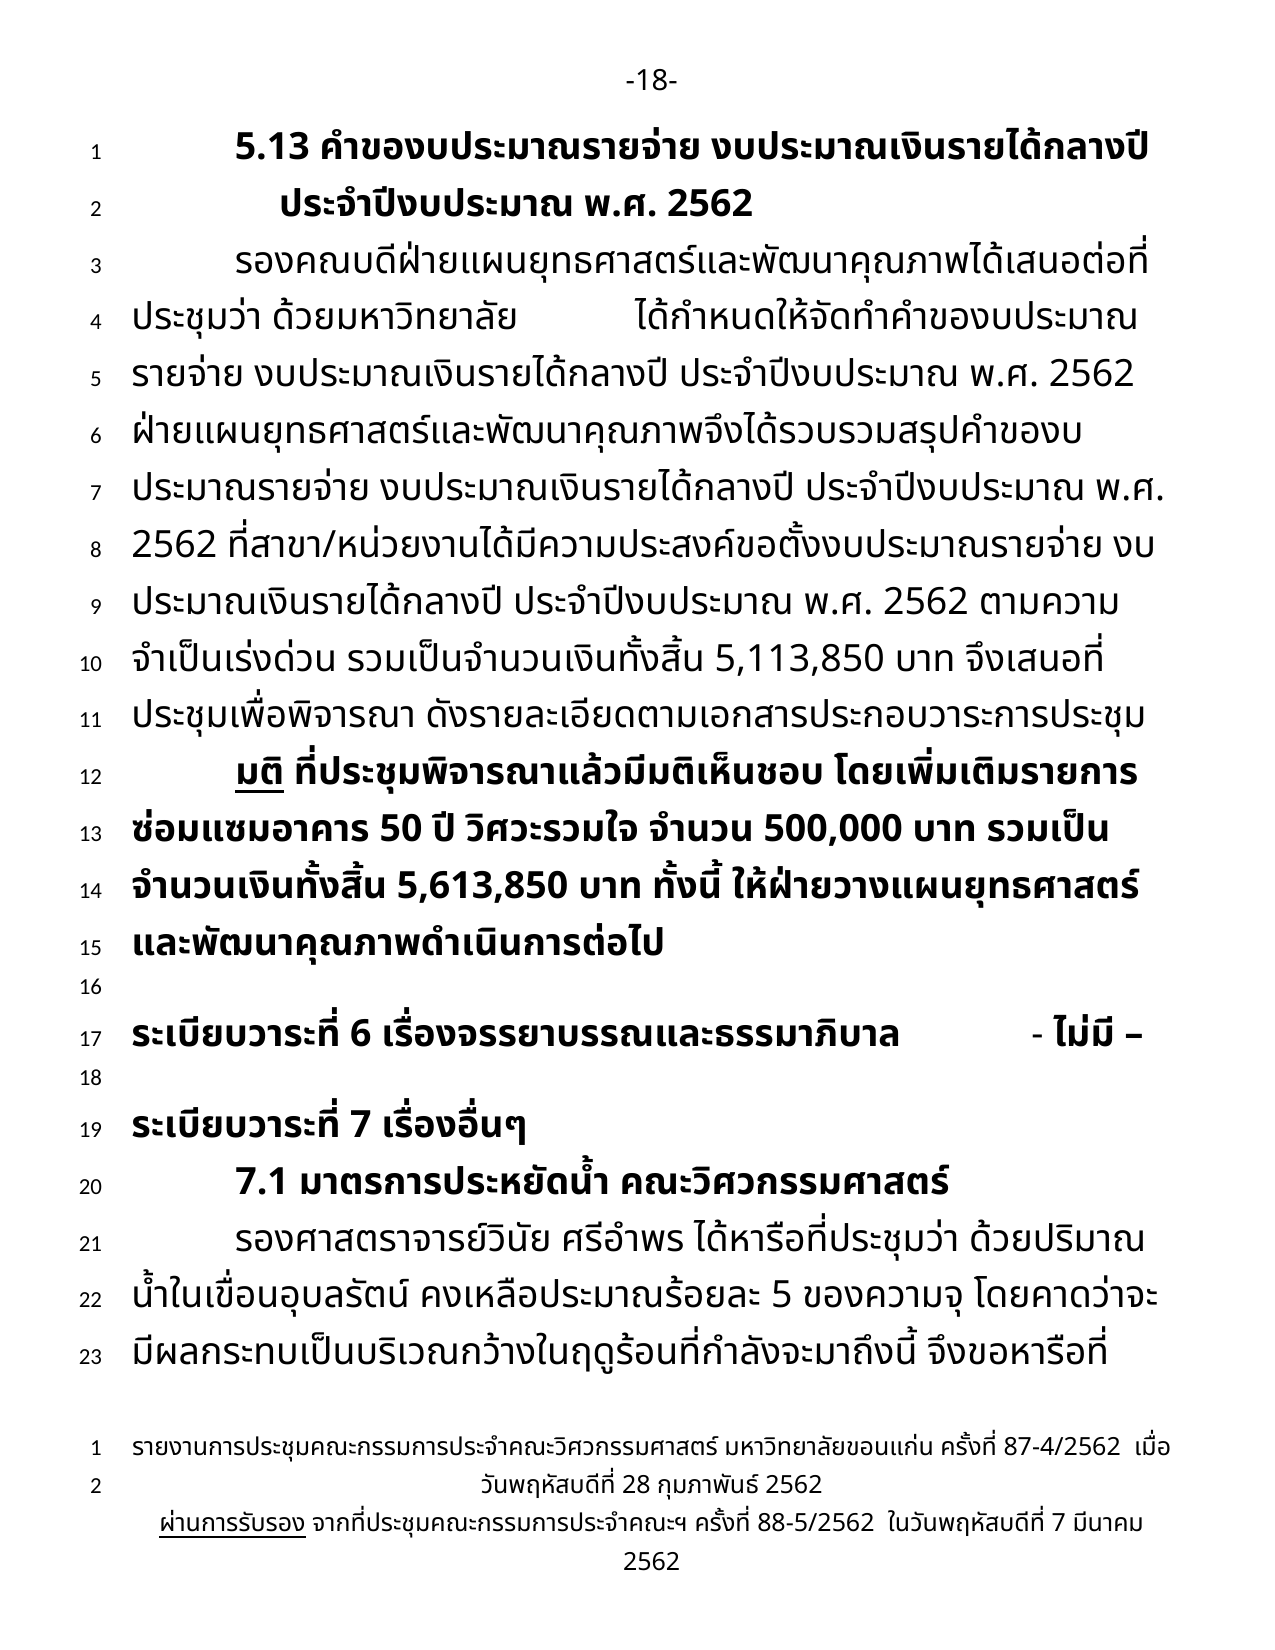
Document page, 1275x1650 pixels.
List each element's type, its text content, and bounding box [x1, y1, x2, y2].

text 7.1 มาตรการประหยัดน้ำ คณะวิศวกรรมศาสตร์ [160, 1154, 1172, 1211]
text รองคณบดีฝ่ายแผนยุทธศาสตร์และพัฒนาคุณภาพได้เสนอต่อที่ประชุมว่า ด้วยมหาวิทยาลัย ได้กำหนดให้จัดทำคำของบประมาณรายจ่าย งบประมาณเงินรายได้กลางปี ประจำปีงบประมาณ พ.ศ. 2562 ฝ่ายแผนยุทธศาสตร์และพัฒนาคุณภาพจึงได้รวบรวมสรุปคำของบประมาณรายจ่าย งบประมาณเงินรายได้กลางปี ประจำปีงบประมาณ พ.ศ. 2562 ที่สาขา/หน่วยงานได้มีความประสงค์ขอตั้งงบประมาณรายจ่าย งบประมาณเงินรายได้กลางปี ประจำปีงบประมาณ พ.ศ. 2562 ตามความจำเป็นเร่งด่วน รวมเป็นจำนวนเงินทั้งสิ้น 5,113,850 บาท จึงเสนอที่ประชุมเพื่อพิจารณา ดังรายละเอียดตามเอกสารประกอบวาระการประชุม [131, 233, 1172, 745]
text ระเบียบวาระที่ 7 เรื่องอื่นๆ [131, 1097, 1172, 1154]
text มติ ที่ประชุมพิจารณาแล้วมีมติเห็นชอบ โดยเพิ่มเติมรายการซ่อมแซมอาคาร 50 ปี วิศวะรวมใจ จำนวน 500,000 บาท รวมเป็นจำนวนเงินทั้งสิ้น 5,613,850 บาท ทั้งนี้ ให้ฝ่ายวางแผนยุทธศาสตร์ และพัฒนาคุณภาพดำเนินการต่อไป [131, 745, 1172, 972]
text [131, 1211, 1172, 1381]
text ระเบียบวาระที่ 6 เรื่องจรรยาบรรณและธรรมาภิบาล - ไม่มี – [131, 1006, 1172, 1063]
text 5.13 คำของบประมาณรายจ่าย งบประมาณเงินรายได้กลางปี ประจำปีงบประมาณ พ.ศ. 2562 [234, 119, 1172, 233]
